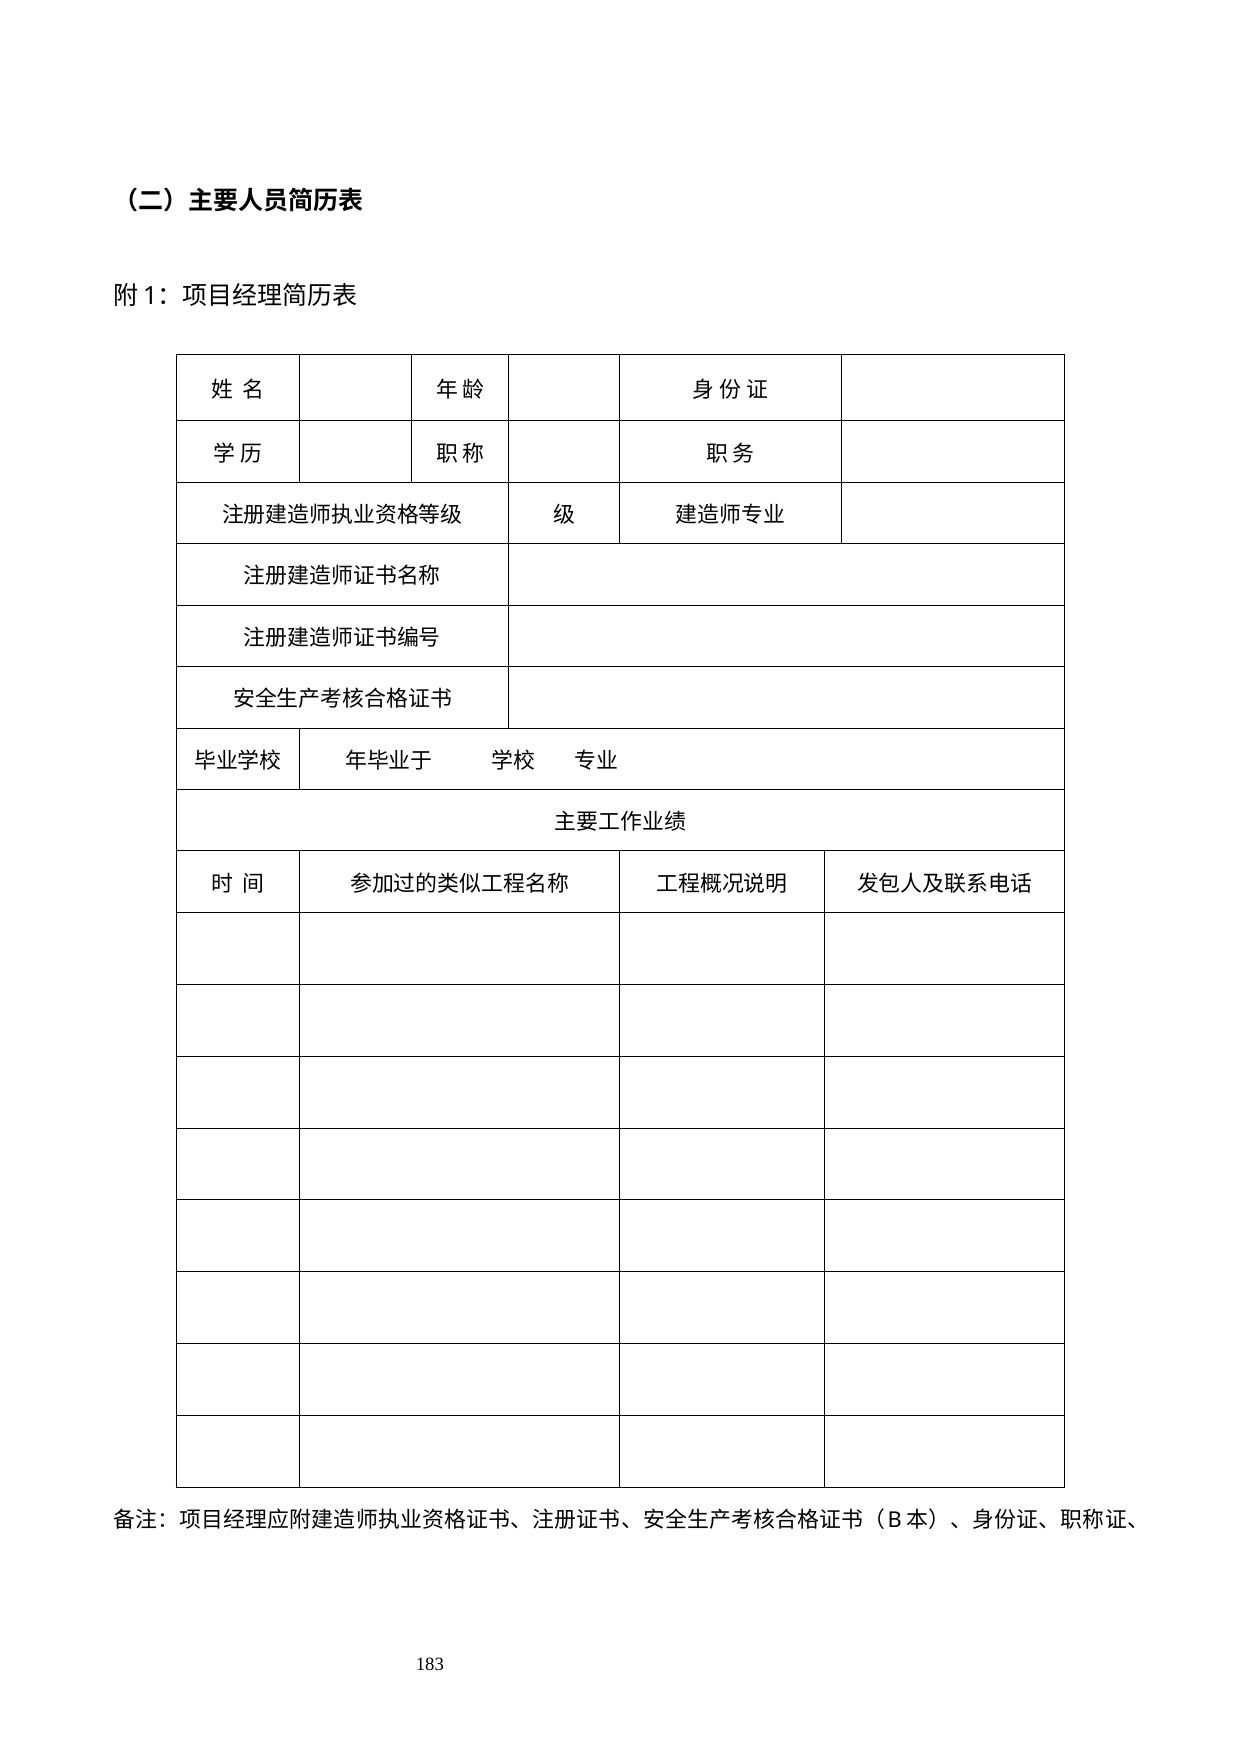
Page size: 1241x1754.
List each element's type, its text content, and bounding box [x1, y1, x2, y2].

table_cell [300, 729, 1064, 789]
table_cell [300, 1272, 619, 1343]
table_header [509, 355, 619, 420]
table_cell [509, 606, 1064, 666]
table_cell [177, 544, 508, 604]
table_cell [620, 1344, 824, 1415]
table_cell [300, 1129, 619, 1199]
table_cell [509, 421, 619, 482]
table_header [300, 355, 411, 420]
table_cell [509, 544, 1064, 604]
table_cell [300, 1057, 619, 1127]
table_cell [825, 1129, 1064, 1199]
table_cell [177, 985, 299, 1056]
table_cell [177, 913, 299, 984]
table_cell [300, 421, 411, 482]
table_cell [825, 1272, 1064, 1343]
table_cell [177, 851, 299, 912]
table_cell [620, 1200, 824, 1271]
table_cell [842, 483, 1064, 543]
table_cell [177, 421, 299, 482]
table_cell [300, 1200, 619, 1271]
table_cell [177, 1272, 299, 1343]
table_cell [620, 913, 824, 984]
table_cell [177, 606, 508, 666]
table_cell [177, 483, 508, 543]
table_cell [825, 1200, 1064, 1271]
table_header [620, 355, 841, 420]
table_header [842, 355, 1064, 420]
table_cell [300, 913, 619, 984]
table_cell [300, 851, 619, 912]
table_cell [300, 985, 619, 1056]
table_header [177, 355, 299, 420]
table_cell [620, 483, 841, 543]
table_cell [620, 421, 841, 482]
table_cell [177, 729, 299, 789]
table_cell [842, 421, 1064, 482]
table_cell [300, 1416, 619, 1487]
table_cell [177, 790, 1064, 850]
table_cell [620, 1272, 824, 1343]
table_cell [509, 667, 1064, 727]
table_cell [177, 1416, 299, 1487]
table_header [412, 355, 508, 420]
text 附1：项目经理简历表 [113, 263, 1127, 323]
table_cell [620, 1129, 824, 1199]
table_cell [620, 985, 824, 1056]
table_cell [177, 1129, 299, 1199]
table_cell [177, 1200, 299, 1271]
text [113, 1488, 1127, 1548]
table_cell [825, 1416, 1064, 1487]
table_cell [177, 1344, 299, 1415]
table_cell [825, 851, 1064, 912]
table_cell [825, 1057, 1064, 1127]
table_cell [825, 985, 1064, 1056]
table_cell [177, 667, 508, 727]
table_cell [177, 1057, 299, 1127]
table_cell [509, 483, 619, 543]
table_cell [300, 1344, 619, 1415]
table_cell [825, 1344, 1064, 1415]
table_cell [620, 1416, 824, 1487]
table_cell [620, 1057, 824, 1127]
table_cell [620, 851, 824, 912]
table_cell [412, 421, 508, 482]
text （二）主要人员简历表 [113, 168, 1127, 229]
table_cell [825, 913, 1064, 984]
